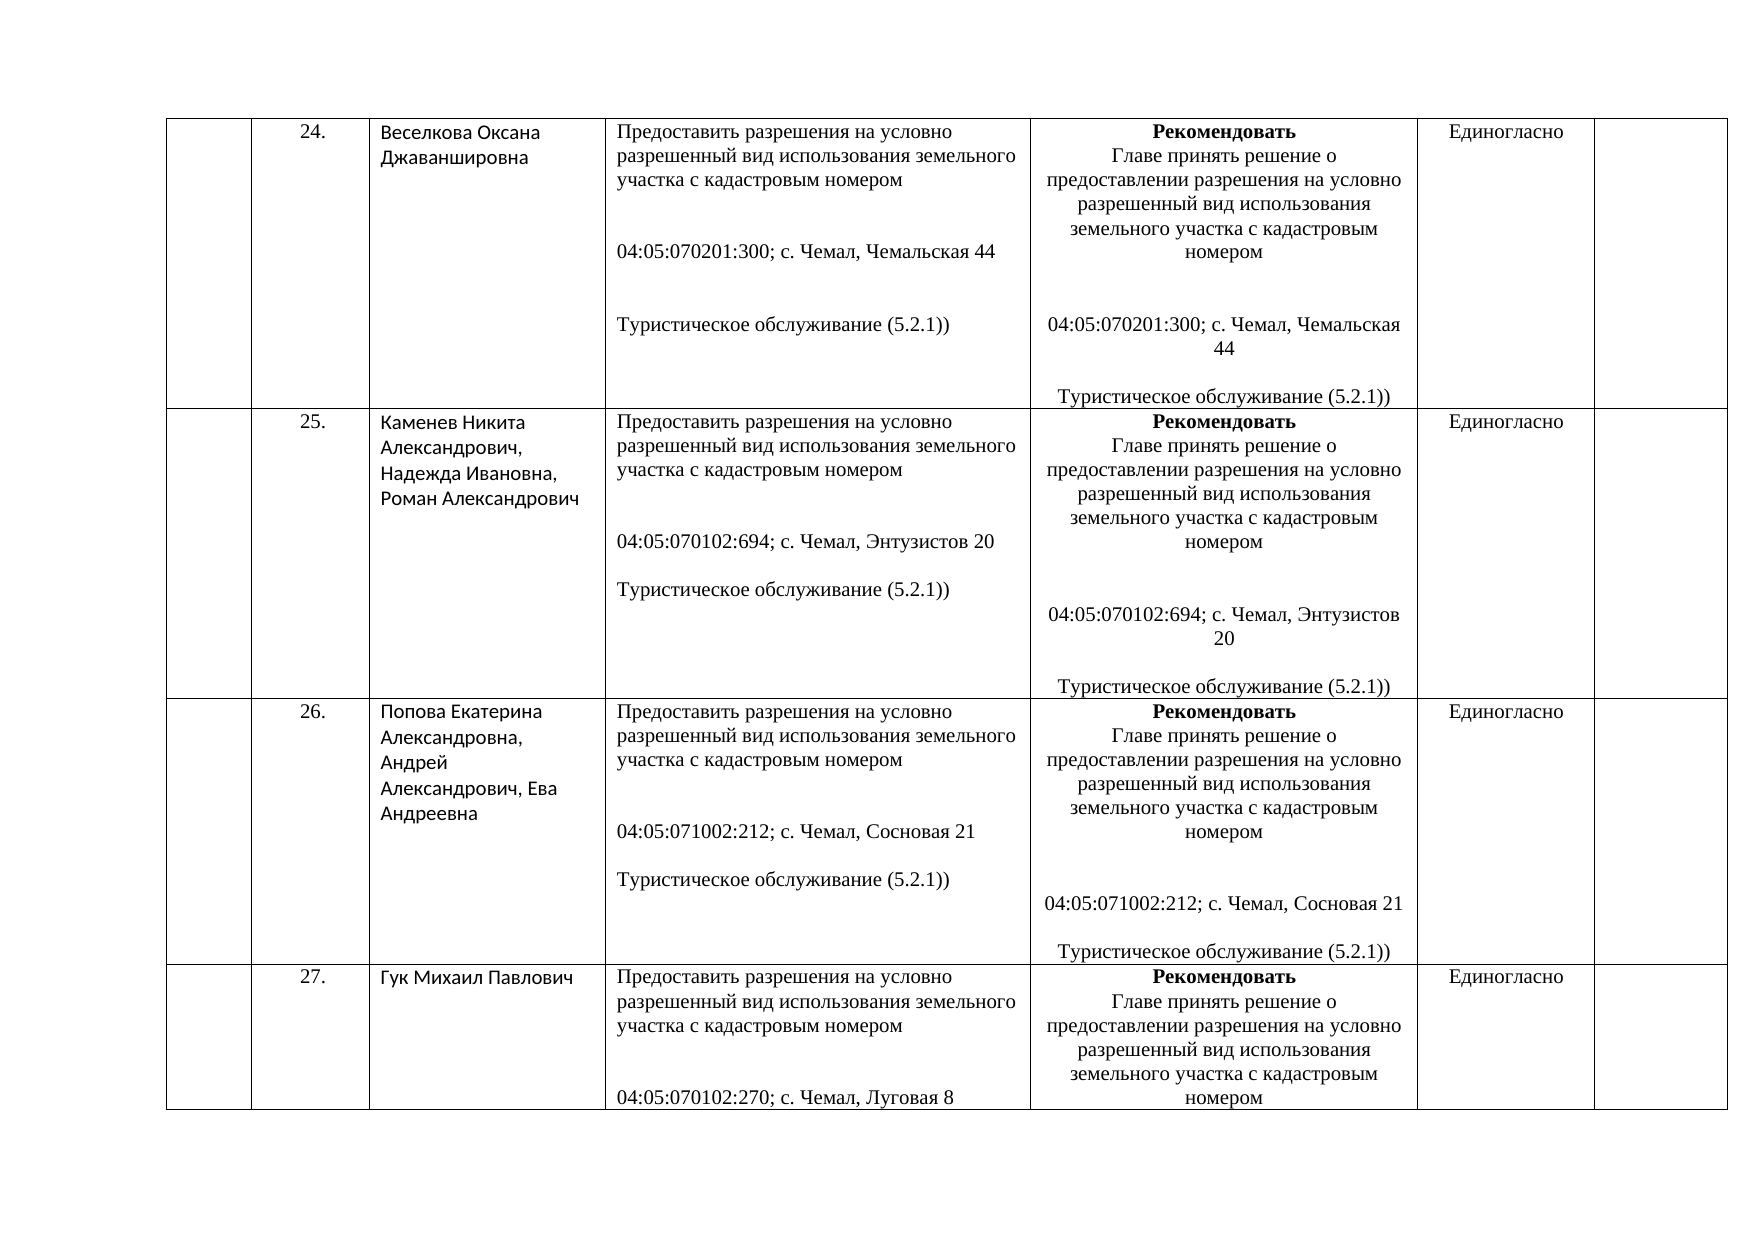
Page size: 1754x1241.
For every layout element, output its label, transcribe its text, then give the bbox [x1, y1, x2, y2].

table_cell [252, 119, 369, 408]
table_cell [1595, 699, 1727, 963]
table_cell [1595, 965, 1727, 1109]
table_cell Предоставить разрешения на условно разрешенный вид использования земельного участка с кадастровым номером 04:05:071002:212; с. Чемал, Сосновая 21 Туристическое обслуживание (5.2.1)) [606, 699, 1030, 963]
table_cell Единогласно [1418, 965, 1594, 1109]
table_cell [252, 699, 369, 963]
table_cell Рекомендовать Главе принять решение о предоставлении разрешения на условно разрешенный вид использования земельного участка с кадастровым номером 04:05:070201:300; с. Чемал, Чемальская 44 Туристическое обслуживание (5.2.1)) [1031, 119, 1417, 408]
table_cell Предоставить разрешения на условно разрешенный вид использования земельного участка с кадастровым номером 04:05:070201:300; с. Чемал, Чемальская 44 Туристическое обслуживание (5.2.1)) [606, 119, 1030, 408]
table_cell Веселкова Оксана Джаваншировна [370, 119, 605, 408]
table_cell [167, 119, 251, 408]
table_cell Единогласно [1418, 699, 1594, 963]
table_cell Единогласно [1418, 119, 1594, 408]
table_cell Рекомендовать Главе принять решение о предоставлении разрешения на условно разрешенный вид использования земельного участка с кадастровым номером 04:05:071002:212; с. Чемал, Сосновая 21 Туристическое обслуживание (5.2.1)) [1031, 699, 1417, 963]
table_cell [1595, 409, 1727, 698]
table_cell [167, 965, 251, 1109]
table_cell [1031, 965, 1417, 1109]
table_cell Единогласно [1418, 409, 1594, 698]
table_cell Каменев Никита Александрович, Надежда Ивановна, Роман Александрович [370, 409, 605, 698]
table_cell [167, 409, 251, 698]
table_cell Предоставить разрешения на условно разрешенный вид использования земельного участка с кадастровым номером 04:05:070102:694; с. Чемал, Энтузистов 20 Туристическое обслуживание (5.2.1)) [606, 409, 1030, 698]
table_cell [252, 965, 369, 1109]
table_cell Попова Екатерина Александровна, Андрей Александрович, Ева Андреевна [370, 699, 605, 963]
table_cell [606, 965, 1030, 1109]
table_cell Гук Михаил Павлович [370, 965, 605, 1109]
table_cell Рекомендовать Главе принять решение о предоставлении разрешения на условно разрешенный вид использования земельного участка с кадастровым номером 04:05:070102:694; с. Чемал, Энтузистов 20 Туристическое обслуживание (5.2.1)) [1031, 409, 1417, 698]
table_cell [167, 699, 251, 963]
table_cell [1595, 119, 1727, 408]
table_cell [252, 409, 369, 698]
